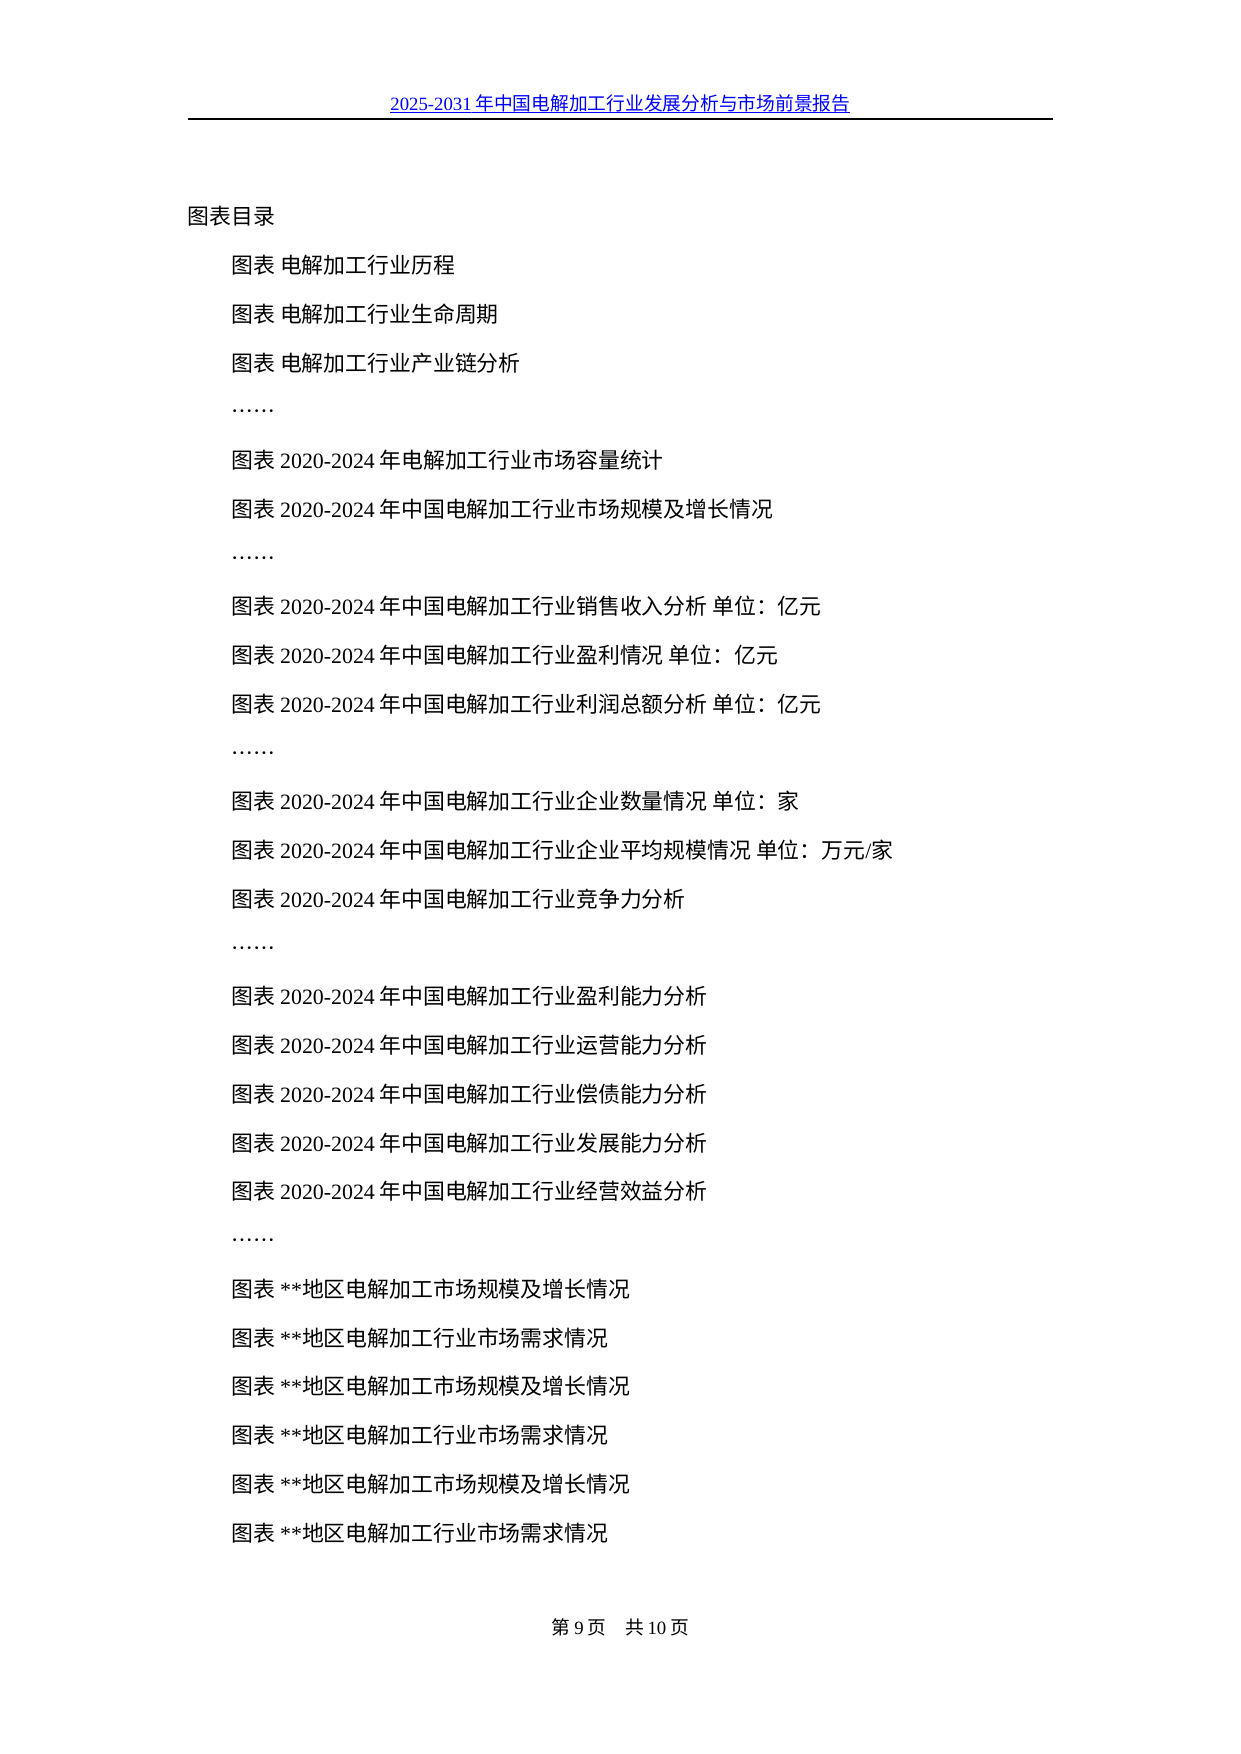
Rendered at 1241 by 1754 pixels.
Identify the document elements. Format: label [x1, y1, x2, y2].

text [187, 150, 1053, 1548]
